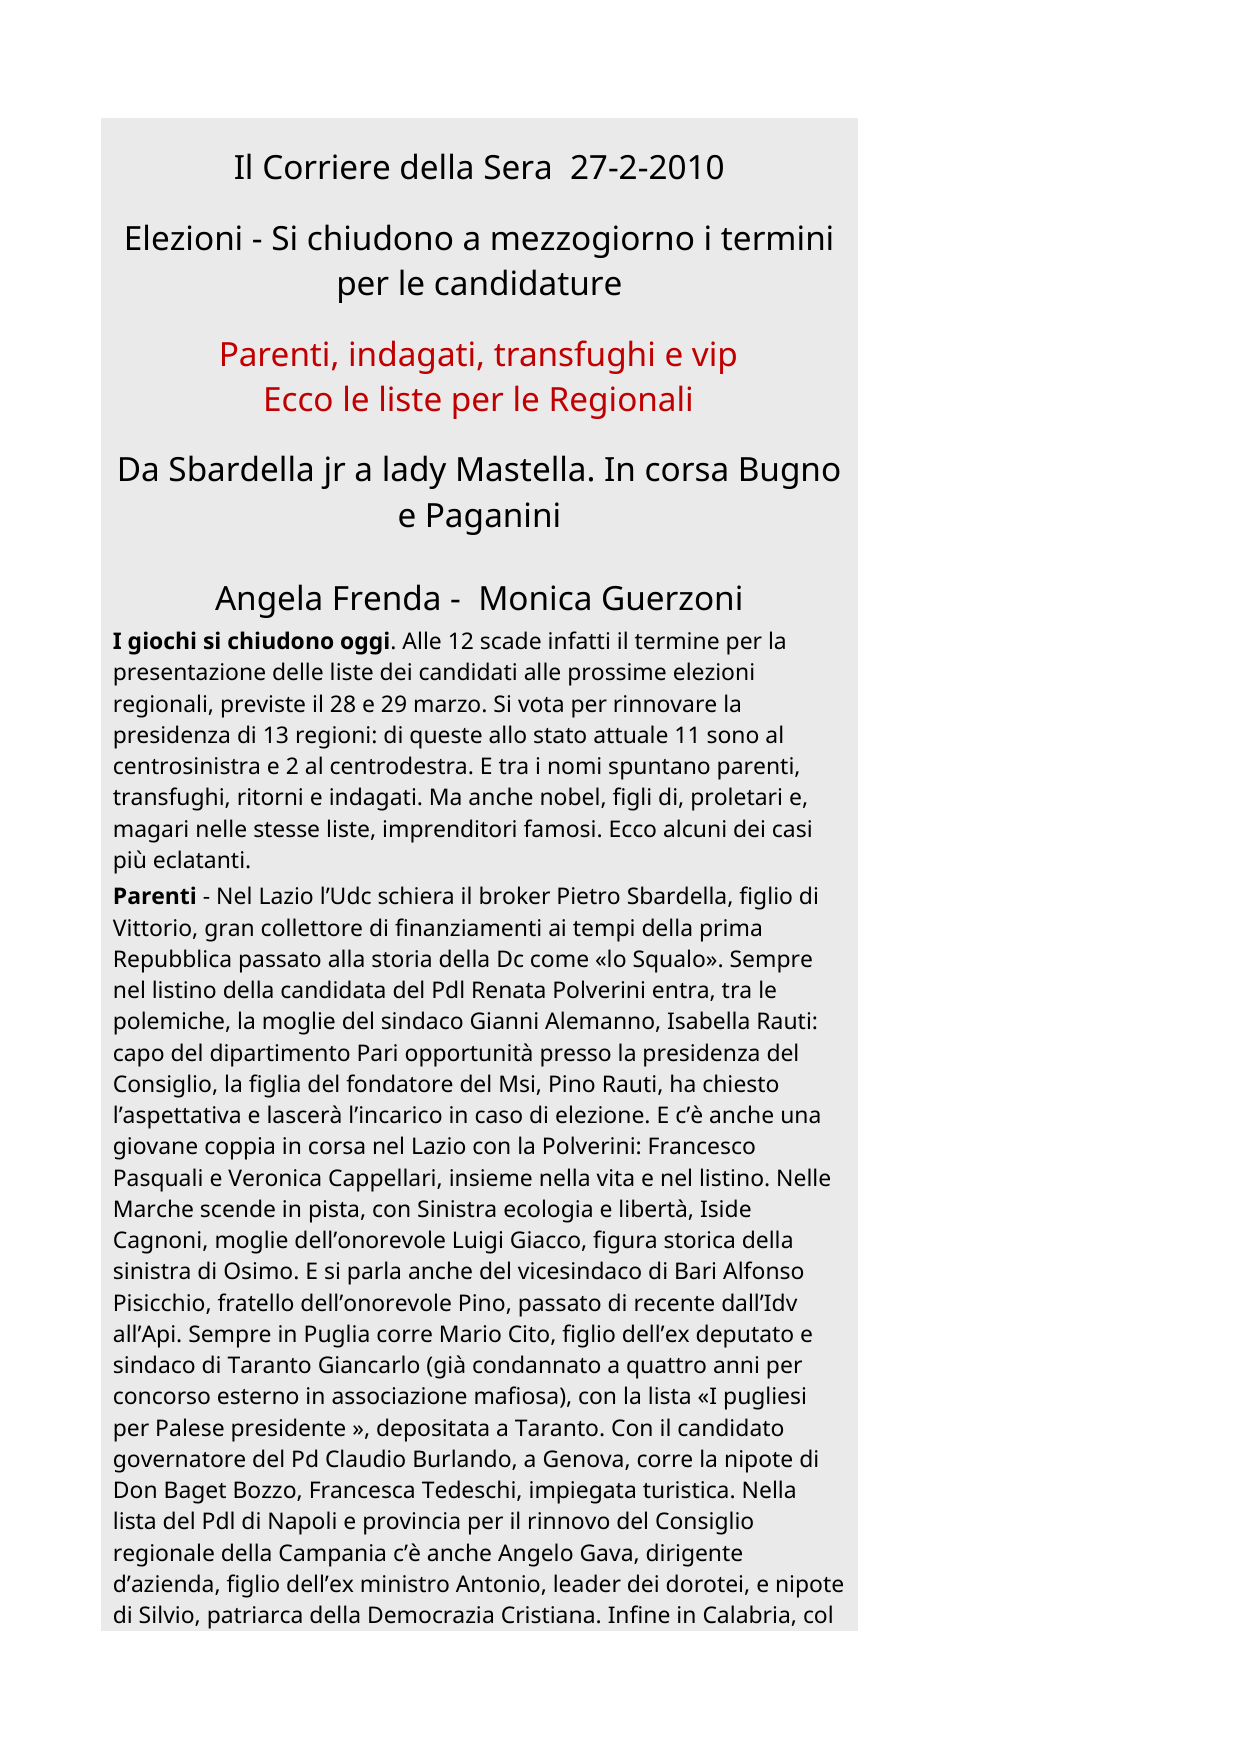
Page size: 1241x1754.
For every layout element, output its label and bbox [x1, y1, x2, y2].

table_cell [102, 119, 857, 1630]
